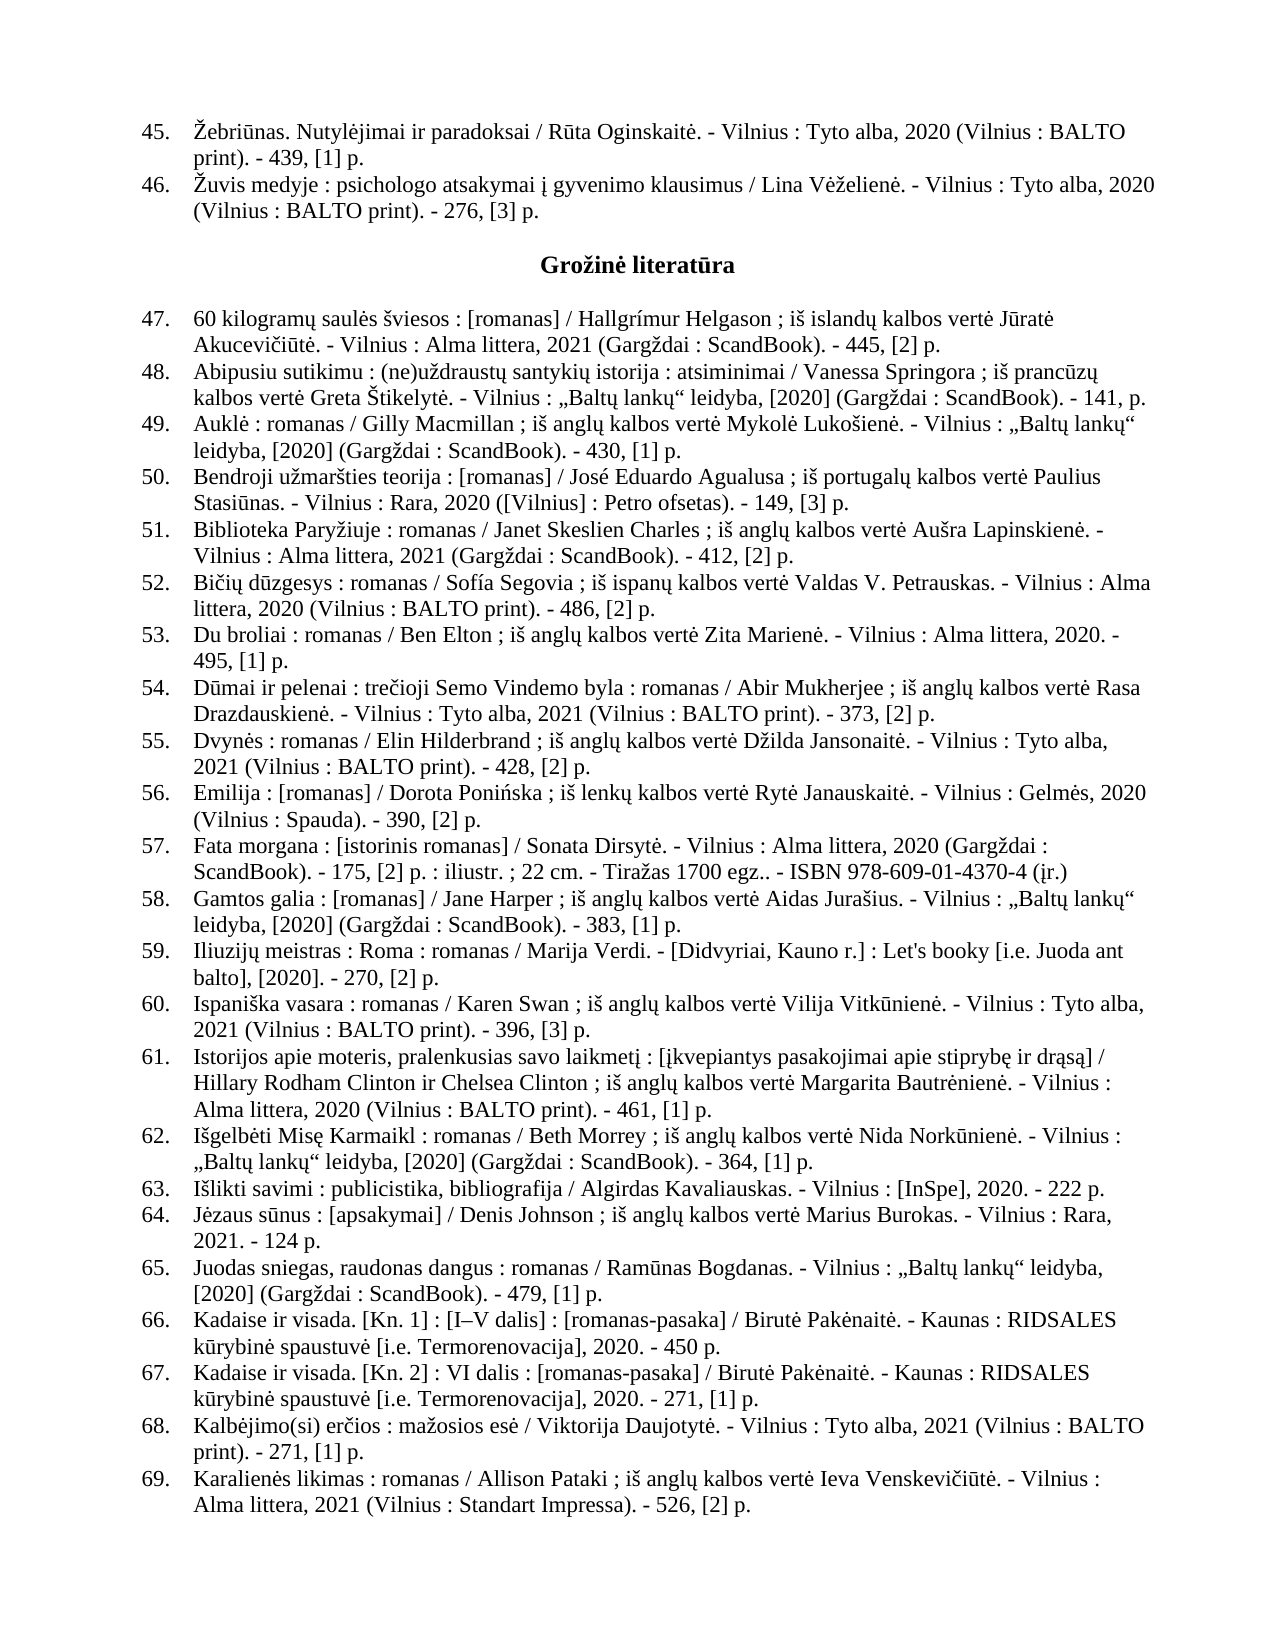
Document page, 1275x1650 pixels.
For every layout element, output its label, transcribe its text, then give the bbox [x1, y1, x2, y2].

list Išgelbėti Misę Karmaikl : romanas / Beth Morrey ; iš anglų kalbos vertė Nida Norkūnienė. - Vilnius : „Baltų lankų“ leidyba, [2020] (Gargždai : ScandBook). - 364, [1] p. [156, 1122, 1157, 1175]
list Karalienės likimas : romanas / Allison Pataki ; iš anglų kalbos vertė Ieva Venskevičiūtė. - Vilnius : Alma littera, 2021 (Vilnius : Standart Impressa). - 526, [2] p. [156, 1464, 1157, 1517]
list Išlikti savimi : publicistika, bibliografija / Algirdas Kavaliauskas. - Vilnius : [InSpe], 2020. - 222 p. [156, 1175, 1157, 1201]
list Kadaise ir visada. [Kn. 2] : VI dalis : [romanas-pasaka] / Birutė Pakėnaitė. - Kaunas : RIDSALES kūrybinė spaustuvė [i.e. Termorenovacija], 2020. - 271, [1] p. [156, 1359, 1157, 1412]
list Abipusiu sutikimu : (ne)uždraustų santykių istorija : atsiminimai / Vanessa Springora ; iš prancūzų kalbos vertė Greta Štikelytė. - Vilnius : „Baltų lankų“ leidyba, [2020] (Gargždai : ScandBook). - 141, p. [156, 358, 1157, 410]
list Bendroji užmaršties teorija : [romanas] / José Eduardo Agualusa ; iš portugalų kalbos vertė Paulius Stasiūnas. - Vilnius : Rara, 2020 ([Vilnius] : Petro ofsetas). - 149, [3] p. [156, 463, 1157, 516]
list Biblioteka Paryžiuje : romanas / Janet Skeslien Charles ; iš anglų kalbos vertė Aušra Lapinskienė. - Vilnius : Alma littera, 2021 (Gargždai : ScandBook). - 412, [2] p. [156, 516, 1157, 568]
list Dvynės : romanas / Elin Hilderbrand ; iš anglų kalbos vertė Džilda Jansonaitė. - Vilnius : Tyto alba, 2021 (Vilnius : BALTO print). - 428, [2] p. [156, 727, 1157, 779]
list Žuvis medyje : psichologo atsakymai į gyvenimo klausimus / Lina Vėželienė. - Vilnius : Tyto alba, 2020 (Vilnius : BALTO print). - 276, [3] p. [156, 171, 1157, 223]
list Bičių dūzgesys : romanas / Sofía Segovia ; iš ispanų kalbos vertė Valdas V. Petrauskas. - Vilnius : Alma littera, 2020 (Vilnius : BALTO print). - 486, [2] p. [156, 568, 1157, 621]
list Jėzaus sūnus : [apsakymai] / Denis Johnson ; iš anglų kalbos vertė Marius Burokas. - Vilnius : Rara, 2021. - 124 p. [156, 1201, 1157, 1254]
list Juodas sniegas, raudonas dangus : romanas / Ramūnas Bogdanas. - Vilnius : „Baltų lankų“ leidyba, [2020] (Gargždai : ScandBook). - 479, [1] p. [156, 1254, 1157, 1306]
list Kadaise ir visada. [Kn. 1] : [I–V dalis] : [romanas-pasaka] / Birutė Pakėnaitė. - Kaunas : RIDSALES kūrybinė spaustuvė [i.e. Termorenovacija], 2020. - 450 p. [156, 1306, 1157, 1359]
list Dūmai ir pelenai : trečioji Semo Vindemo byla : romanas / Abir Mukherjee ; iš anglų kalbos vertė Rasa Drazdauskienė. - Vilnius : Tyto alba, 2021 (Vilnius : BALTO print). - 373, [2] p. [156, 674, 1157, 727]
list Istorijos apie moteris, pralenkusias savo laikmetį : [įkvepiantys pasakojimai apie stiprybę ir drąsą] / Hillary Rodham Clinton ir Chelsea Clinton ; iš anglų kalbos vertė Margarita Bautrėnienė. - Vilnius : Alma littera, 2020 (Vilnius : BALTO print). - 461, [1] p. [156, 1043, 1157, 1122]
list Ispaniška vasara : romanas / Karen Swan ; iš anglų kalbos vertė Vilija Vitkūnienė. - Vilnius : Tyto alba, 2021 (Vilnius : BALTO print). - 396, [3] p. [156, 990, 1157, 1043]
list Du broliai : romanas / Ben Elton ; iš anglų kalbos vertė Zita Marienė. - Vilnius : Alma littera, 2020. - 495, [1] p. [156, 621, 1157, 674]
list Fata morgana : [istorinis romanas] / Sonata Dirsytė. - Vilnius : Alma littera, 2020 (Gargždai : ScandBook). - 175, [2] p. : iliustr. ; 22 cm. - Tiražas 1700 egz.. - ISBN 978-609-01-4370-4 (įr.) [156, 832, 1157, 885]
list Kalbėjimo(si) erčios : mažosios esė / Viktorija Daujotytė. - Vilnius : Tyto alba, 2021 (Vilnius : BALTO print). - 271, [1] p. [156, 1412, 1157, 1464]
list Žebriūnas. Nutylėjimai ir paradoksai / Rūta Oginskaitė. - Vilnius : Tyto alba, 2020 (Vilnius : BALTO print). - 439, [1] p. [156, 118, 1157, 171]
list Emilija : [romanas] / Dorota Ponińska ; iš lenkų kalbos vertė Rytė Janauskaitė. - Vilnius : Gelmės, 2020 (Vilnius : Spauda). - 390, [2] p. [156, 779, 1157, 832]
list 60 kilogramų saulės šviesos : [romanas] / Hallgrímur Helgason ; iš islandų kalbos vertė Jūratė Akucevičiūtė. - Vilnius : Alma littera, 2021 (Gargždai : ScandBook). - 445, [2] p. [156, 305, 1157, 358]
list Gamtos galia : [romanas] / Jane Harper ; iš anglų kalbos vertė Aidas Jurašius. - Vilnius : „Baltų lankų“ leidyba, [2020] (Gargždai : ScandBook). - 383, [1] p. [156, 885, 1157, 937]
text Grožinė literatūra [118, 250, 1157, 279]
list Iliuzijų meistras : Roma : romanas / Marija Verdi. - [Didvyriai, Kauno r.] : Let's booky [i.e. Juoda ant balto], [2020]. - 270, [2] p. [156, 937, 1157, 990]
list Auklė : romanas / Gilly Macmillan ; iš anglų kalbos vertė Mykolė Lukošienė. - Vilnius : „Baltų lankų“ leidyba, [2020] (Gargždai : ScandBook). - 430, [1] p. [156, 410, 1157, 463]
